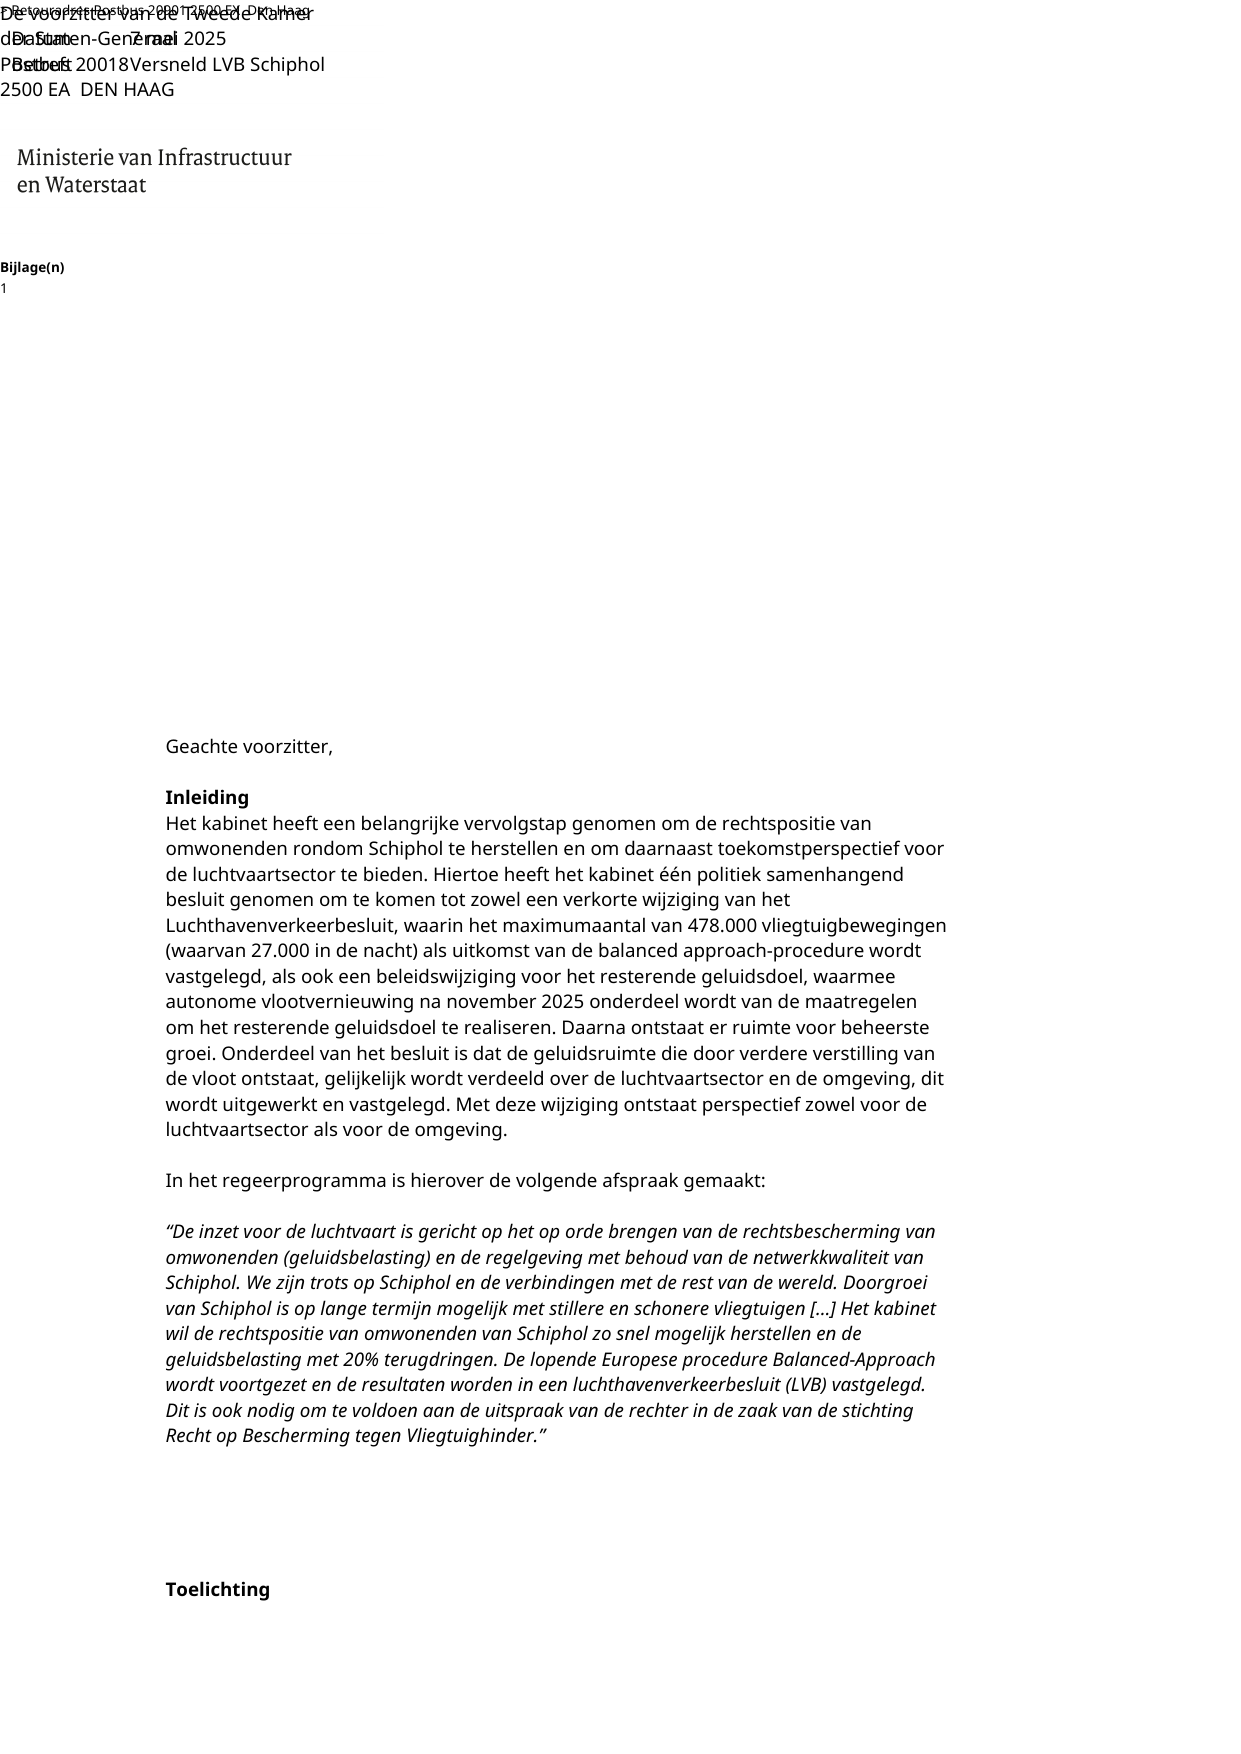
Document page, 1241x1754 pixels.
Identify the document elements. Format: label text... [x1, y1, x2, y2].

text In het regeerprogramma is hierover de volgende afspraak gemaakt: [165, 1167, 951, 1193]
text Geachte voorzitter, [165, 734, 951, 759]
text Inleiding [165, 785, 951, 810]
text Toelichting [165, 1576, 951, 1601]
picture [0, 0, 384, 260]
text “De inzet voor de luchtvaart is gericht op het op orde brengen van de rechtsbescherming van omwonenden (geluidsbelasting) en de regelgeving met behoud van de netwerkkwaliteit van Schiphol. We zijn trots op Schiphol en de verbindingen met de rest van de wereld. Doorgroei van Schiphol is op lange termijn mogelijk met stillere en schonere vliegtuigen […] Het kabinet wil de rechtspositie van omwonenden van Schiphol zo snel mogelijk herstellen en de geluidsbelasting met 20% terugdringen. De lopende Europese procedure Balanced-Approach wordt voortgezet en de resultaten worden in een luchthavenverkeerbesluit (LVB) vastgelegd. Dit is ook nodig om te voldoen aan de uitspraak van de rechter in de zaak van de stichting Recht op Bescherming tegen Vliegtuighinder.” [165, 1218, 951, 1448]
text Het kabinet heeft een belangrijke vervolgstap genomen om de rechtspositie van omwonenden rondom Schiphol te herstellen en om daarnaast toekomstperspectief voor de luchtvaartsector te bieden. Hiertoe heeft het kabinet één politiek samenhangend besluit genomen om te komen tot zowel een verkorte wijziging van het Luchthavenverkeerbesluit, waarin het maximumaantal van 478.000 vliegtuigbewegingen (waarvan 27.000 in de nacht) als uitkomst van de balanced approach-procedure wordt vastgelegd, als ook een beleidswijziging voor het resterende geluidsdoel, waarmee autonome vlootvernieuwing na november 2025 onderdeel wordt van de maatregelen om het resterende geluidsdoel te realiseren. Daarna ontstaat er ruimte voor beheerste groei. Onderdeel van het besluit is dat de geluidsruimte die door verdere verstilling van de vloot ontstaat, gelijkelijk wordt verdeeld over de luchtvaartsector en de omgeving, dit wordt uitgewerkt en vastgelegd. Met deze wijziging ontstaat perspectief zowel voor de luchtvaartsector als voor de omgeving. [165, 810, 951, 1142]
